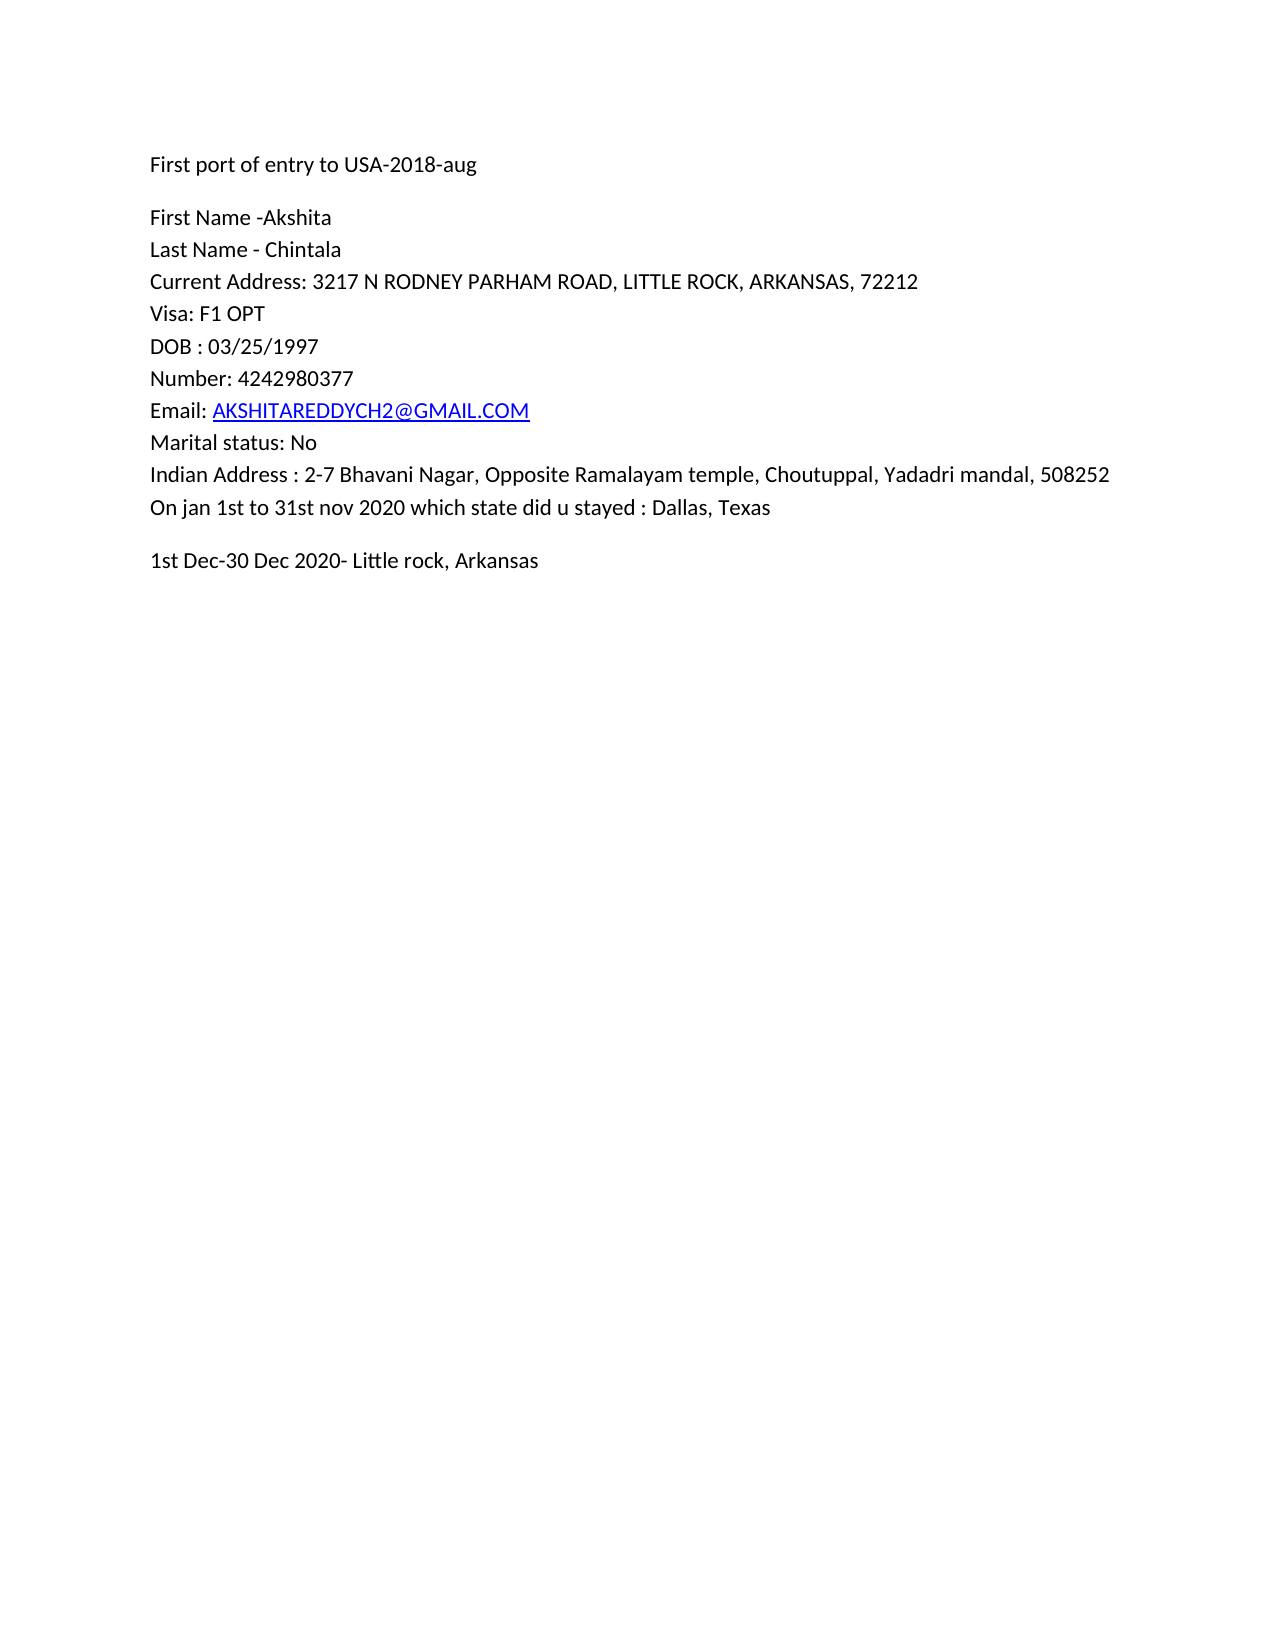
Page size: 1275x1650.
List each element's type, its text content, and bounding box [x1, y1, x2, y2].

text First port of entry to USA-2018-aug [150, 150, 1125, 178]
text First Name -Akshita Last Name - Chintala Current Address: 3217 N RODNEY PARHAM ROAD, LITTLE ROCK, ARKANSAS, 72212 Visa: F1 OPT DOB : 03/25/1997 Number: 4242980377 Email: AKSHITAREDDYCH2@GMAIL.COM Marital status: No Indian Address : 2-7 Bhavani Nagar, Opposite Ramalayam temple, Choutuppal, Yadadri mandal, 508252 On jan 1st to 31st nov 2020 which state did u stayed : Dallas, Texas [150, 203, 1125, 521]
text 1st Dec-30 Dec 2020- Little rock, Arkansas [150, 546, 1125, 574]
